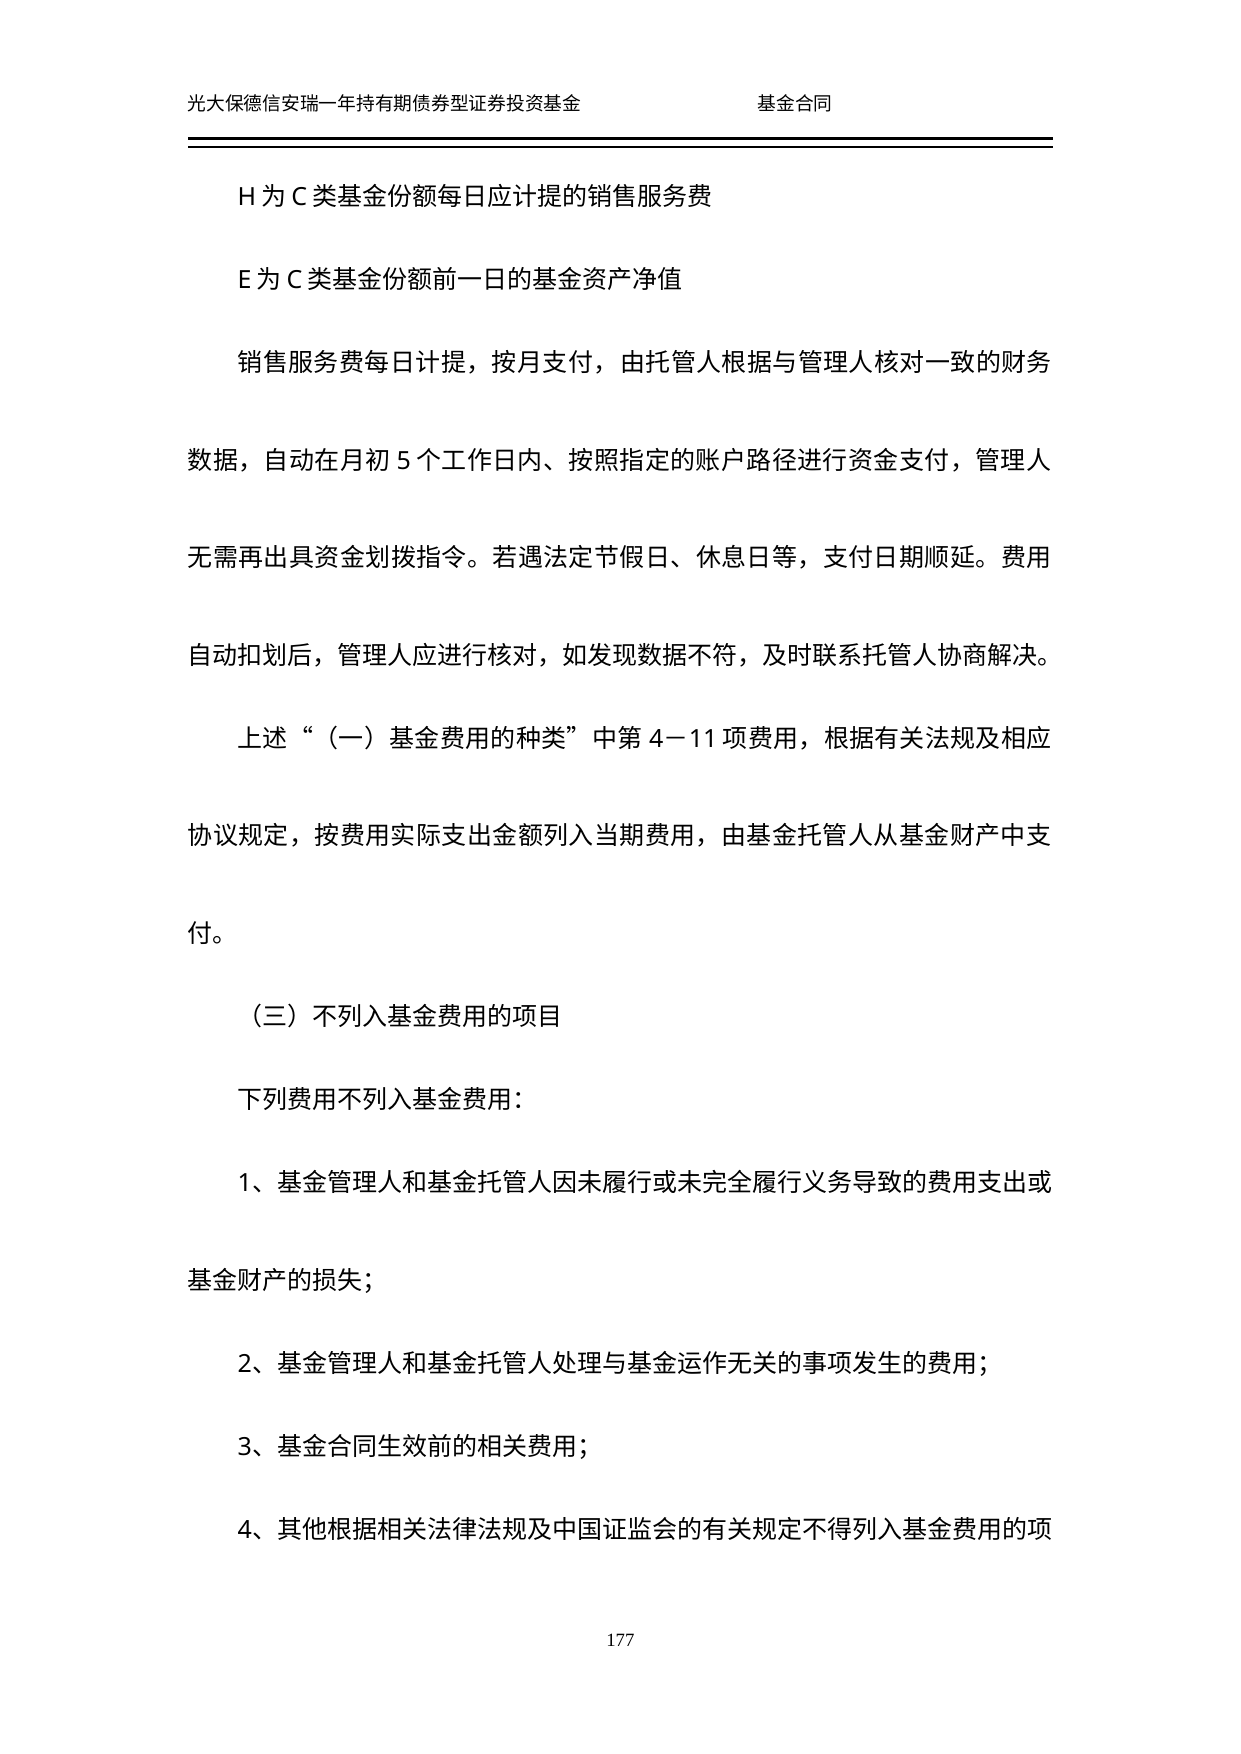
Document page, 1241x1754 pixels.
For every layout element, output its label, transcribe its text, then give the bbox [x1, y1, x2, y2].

text E为C类基金份额前一日的基金资产净值 [187, 245, 1053, 310]
text 下列费用不列入基金费用： [187, 1065, 1053, 1130]
text H为C类基金份额每日应计提的销售服务费 [187, 162, 1053, 227]
text （三）不列入基金费用的项目 [187, 982, 1053, 1047]
text 上述“（一）基金费用的种类”中第4－11项费用，根据有关法规及相应协议规定，按费用实际支出金额列入当期费用，由基金托管人从基金财产中支付。 [187, 704, 1053, 964]
text 1、基金管理人和基金托管人因未履行或未完全履行义务导致的费用支出或基金财产的损失； [187, 1148, 1053, 1311]
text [187, 1495, 1053, 1560]
text 2、基金管理人和基金托管人处理与基金运作无关的事项发生的费用； [187, 1329, 1053, 1394]
text 销售服务费每日计提，按月支付，由托管人根据与管理人核对一致的财务数据，自动在月初5个工作日内、按照指定的账户路径进行资金支付，管理人无需再出具资金划拨指令。若遇法定节假日、休息日等，支付日期顺延。费用自动扣划后，管理人应进行核对，如发现数据不符，及时联系托管人协商解决。 [187, 328, 1053, 686]
text 3、基金合同生效前的相关费用； [187, 1412, 1053, 1477]
